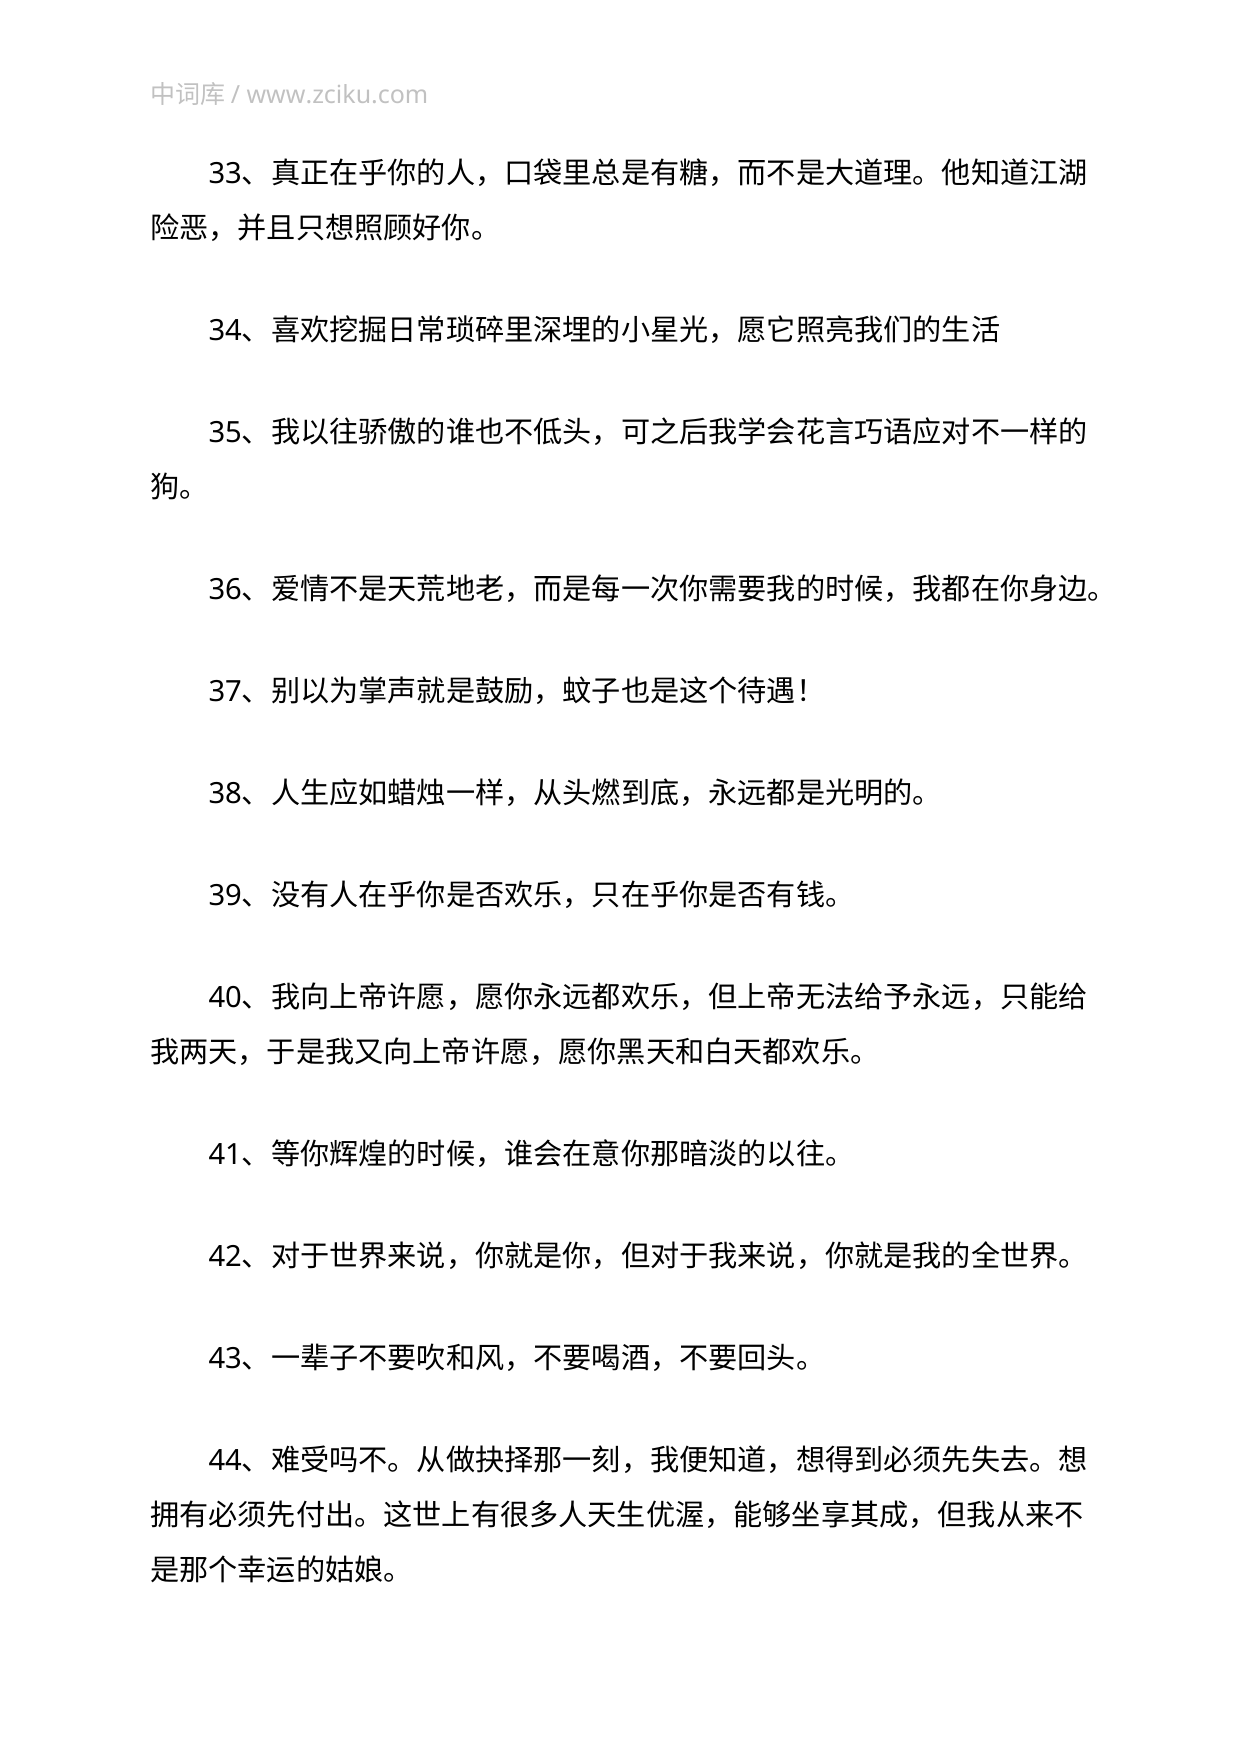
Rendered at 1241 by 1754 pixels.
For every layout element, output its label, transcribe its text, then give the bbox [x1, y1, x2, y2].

text 41、等你辉煌的时候，谁会在意你那暗淡的以往。 [150, 1130, 1090, 1173]
text 38、人生应如蜡烛一样，从头燃到底，永远都是光明的。 [150, 769, 1090, 812]
text 43、一辈子不要吹和风，不要喝酒，不要回头。 [150, 1334, 1090, 1377]
text 33、真正在乎你的人，口袋里总是有糖，而不是大道理。他知道江湖险恶，并且只想照顾好你。 [150, 150, 1090, 247]
text 34、喜欢挖掘日常琐碎里深埋的小星光，愿它照亮我们的生活 [150, 307, 1090, 349]
text 35、我以往骄傲的谁也不低头，可之后我学会花言巧语应对不一样的狗。 [150, 409, 1090, 506]
text 44、难受吗不。从做抉择那一刻，我便知道，想得到必须先失去。想拥有必须先付出。这世上有很多人天生优渥，能够坐享其成，但我从来不是那个幸运的姑娘。 [150, 1436, 1090, 1588]
text 36、爱情不是天荒地老，而是每一次你需要我的时候，我都在你身边。 [150, 566, 1090, 608]
text 42、对于世界来说，你就是你，但对于我来说，你就是我的全世界。 [150, 1232, 1090, 1274]
text 39、没有人在乎你是否欢乐，只在乎你是否有钱。 [150, 871, 1090, 914]
text 37、别以为掌声就是鼓励，蚊子也是这个待遇！ [150, 667, 1090, 710]
text 40、我向上帝许愿，愿你永远都欢乐，但上帝无法给予永远，只能给我两天，于是我又向上帝许愿，愿你黑天和白天都欢乐。 [150, 973, 1090, 1071]
